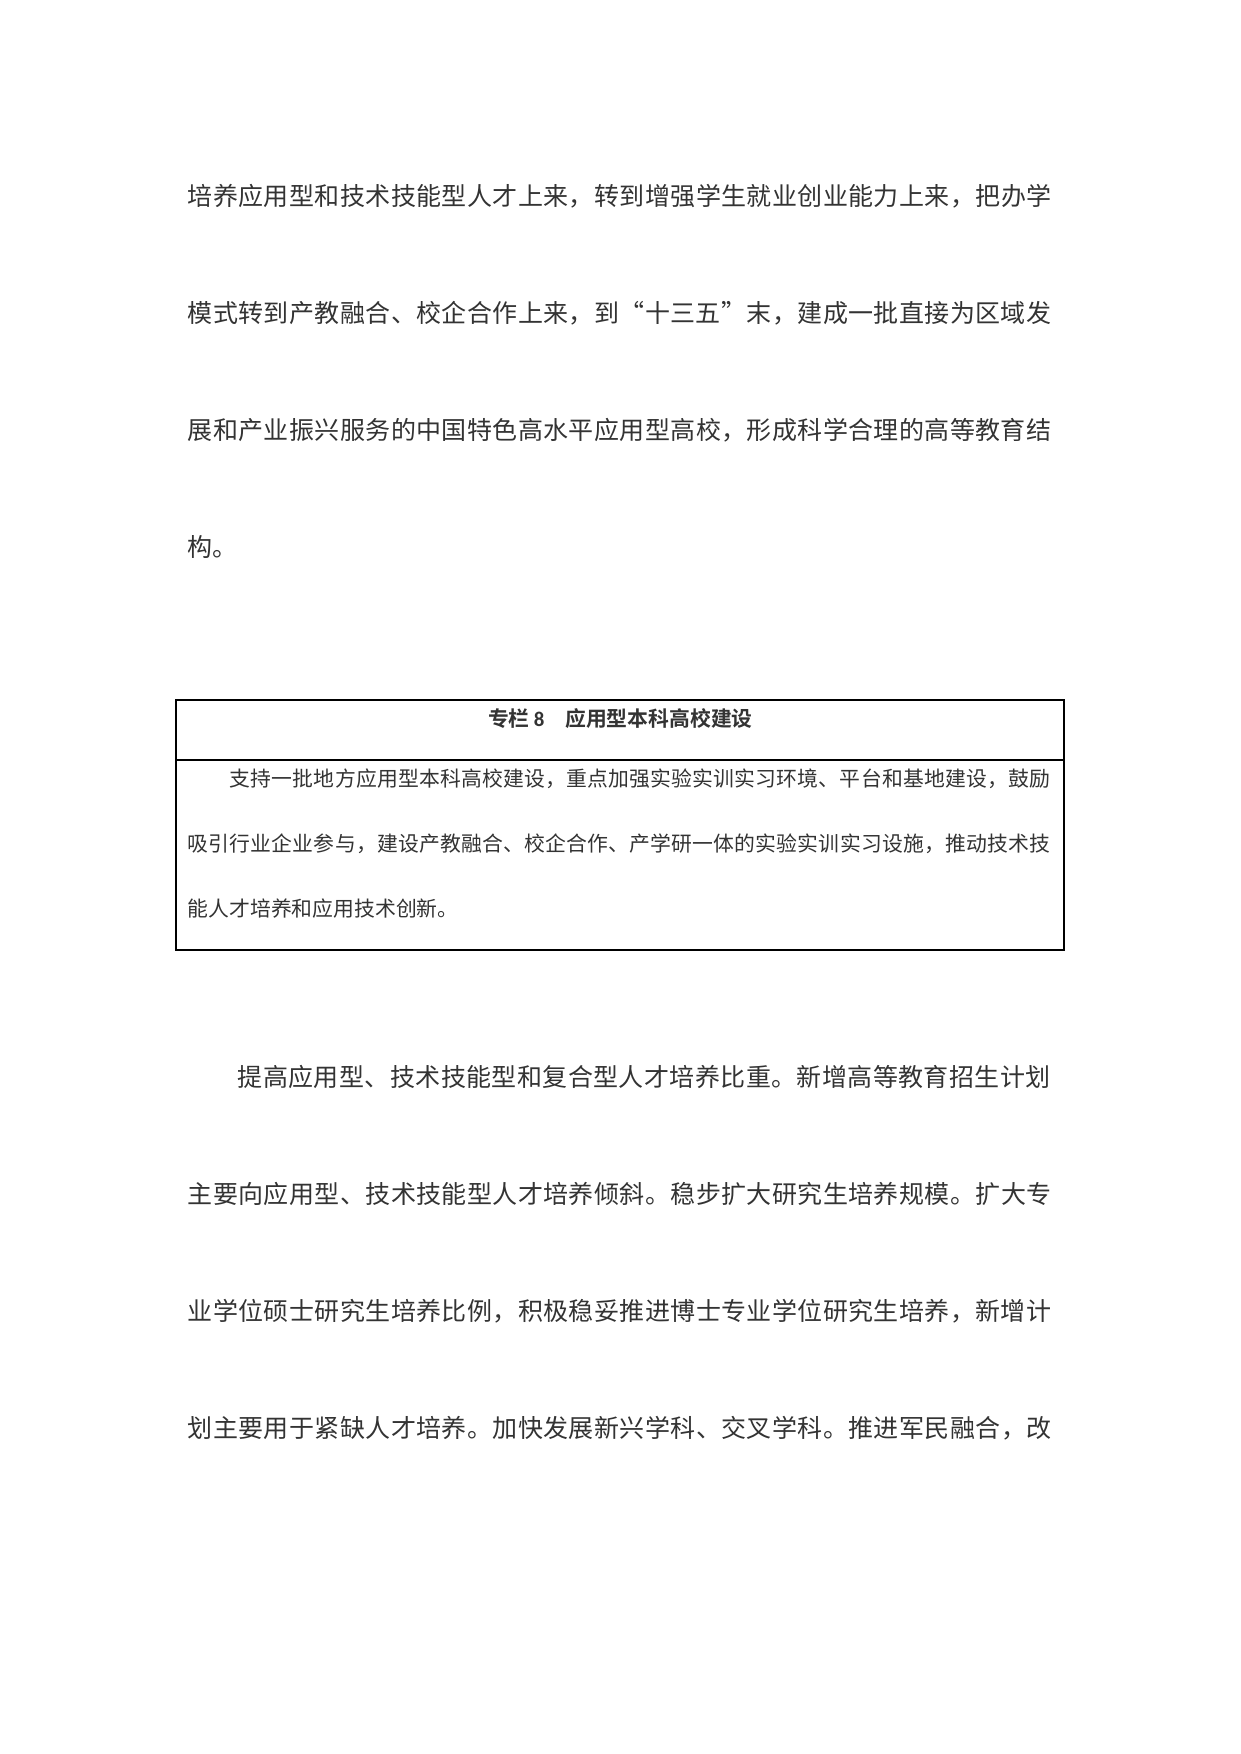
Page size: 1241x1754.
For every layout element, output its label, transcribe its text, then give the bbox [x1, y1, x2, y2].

table_cell 支持一批地方应用型本科高校建设，重点加强实验实训实习环境、平台和基地建设，鼓励吸引行业企业参与，建设产教融合、校企合作、产学研一体的实验实训实习设施，推动技术技能人才培养和应用技术创新。 [177, 761, 1063, 948]
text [187, 162, 1053, 578]
table_header 专栏8 应用型本科高校建设 [177, 701, 1063, 759]
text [187, 1043, 1053, 1459]
